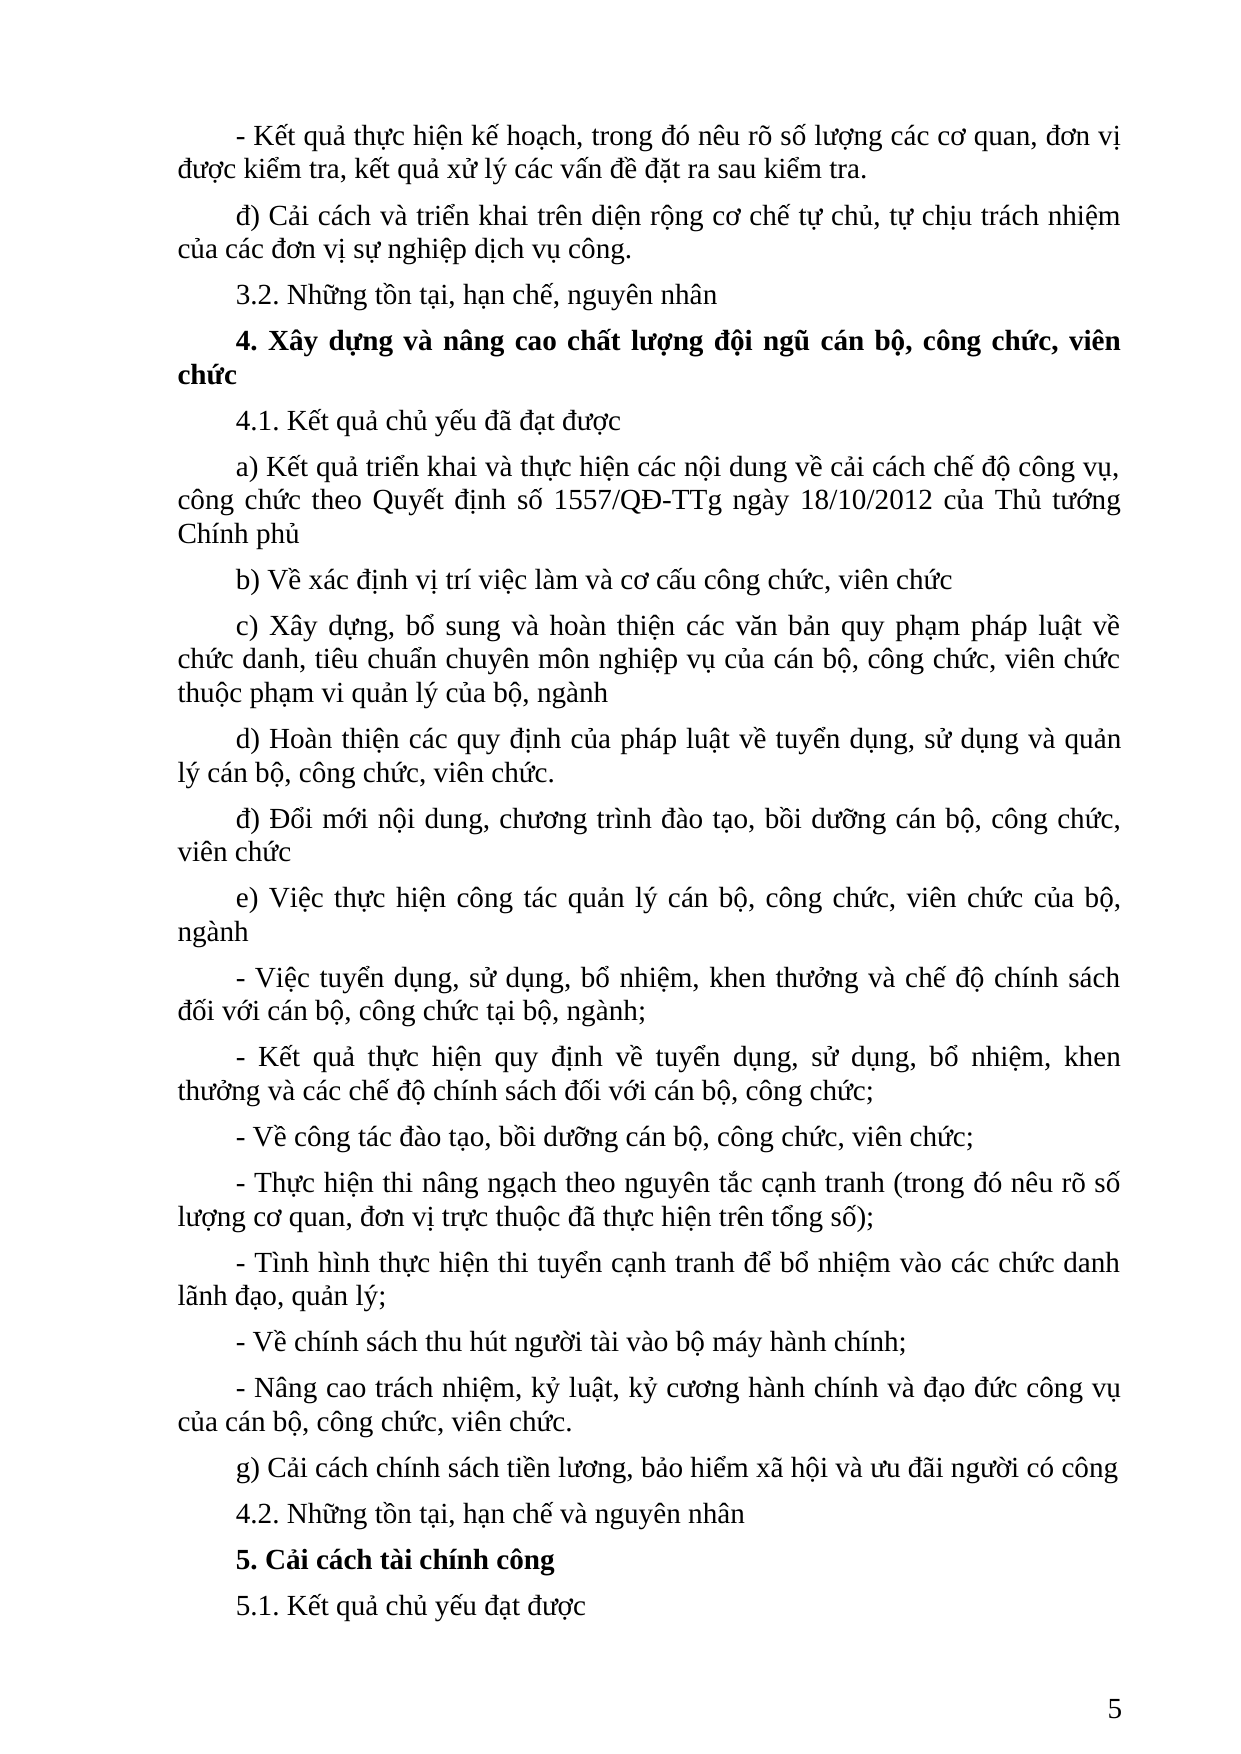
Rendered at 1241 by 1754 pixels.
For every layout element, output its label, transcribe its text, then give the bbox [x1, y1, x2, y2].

text 5. Cải cách tài chính công [177, 1542, 1122, 1576]
text - Tình hình thực hiện thi tuyển cạnh tranh để bổ nhiệm vào các chức danh lãnh đạo, quản lý; [177, 1245, 1122, 1312]
text 4.2. Những tồn tại, hạn chế và nguyên nhân [177, 1496, 1122, 1529]
text 4.1. Kết quả chủ yếu đã đạt được [177, 403, 1122, 436]
text - Về công tác đào tạo, bồi dưỡng cán bộ, công chức, viên chức; [177, 1119, 1122, 1153]
text - Việc tuyển dụng, sử dụng, bổ nhiệm, khen thưởng và chế độ chính sách đối với cán bộ, công chức tại bộ, ngành; [177, 960, 1122, 1027]
text 5.1. Kết quả chủ yếu đạt được [177, 1588, 1122, 1622]
text - Thực hiện thi nâng ngạch theo nguyên tắc cạnh tranh (trong đó nêu rõ số lượng cơ quan, đơn vị trực thuộc đã thực hiện trên tổng số); [177, 1165, 1122, 1232]
text - Nâng cao trách nhiệm, kỷ luật, kỷ cương hành chính và đạo đức công vụ của cán bộ, công chức, viên chức. [177, 1370, 1122, 1437]
text đ) Cải cách và triển khai trên diện rộng cơ chế tự chủ, tự chịu trách nhiệm của các đơn vị sự nghiệp dịch vụ công. [177, 198, 1122, 265]
text - Kết quả thực hiện kế hoạch, trong đó nêu rõ số lượng các cơ quan, đơn vị được kiểm tra, kết quả xử lý các vấn đề đặt ra sau kiểm tra. [177, 118, 1122, 185]
text đ) Đổi mới nội dung, chương trình đào tạo, bồi dưỡng cán bộ, công chức, viên chức [177, 801, 1122, 868]
text b) Về xác định vị trí việc làm và cơ cấu công chức, viên chức [177, 562, 1122, 596]
text g) Cải cách chính sách tiền lương, bảo hiểm xã hội và ưu đãi người có công [177, 1450, 1122, 1483]
text e) Việc thực hiện công tác quản lý cán bộ, công chức, viên chức của bộ, ngành [177, 880, 1122, 947]
text c) Xây dựng, bổ sung và hoàn thiện các văn bản quy phạm pháp luật về chức danh, tiêu chuẩn chuyên môn nghiệp vụ của cán bộ, công chức, viên chức thuộc phạm vi quản lý của bộ, ngành [177, 608, 1122, 709]
text a) Kết quả triển khai và thực hiện các nội dung về cải cách chế độ công vụ, công chức theo Quyết định số 1557/QĐ-TTg ngày 18/10/2012 của Thủ tướng Chính phủ [177, 449, 1122, 549]
text d) Hoàn thiện các quy định của pháp luật về tuyển dụng, sử dụng và quản lý cán bộ, công chức, viên chức. [177, 721, 1122, 788]
text - Kết quả thực hiện quy định về tuyển dụng, sử dụng, bổ nhiệm, khen thưởng và các chế độ chính sách đối với cán bộ, công chức; [177, 1039, 1122, 1107]
text 4. Xây dựng và nâng cao chất lượng đội ngũ cán bộ, công chức, viên chức [177, 323, 1122, 390]
text 3.2. Những tồn tại, hạn chế, nguyên nhân [177, 277, 1122, 311]
text - Về chính sách thu hút người tài vào bộ máy hành chính; [177, 1324, 1122, 1358]
